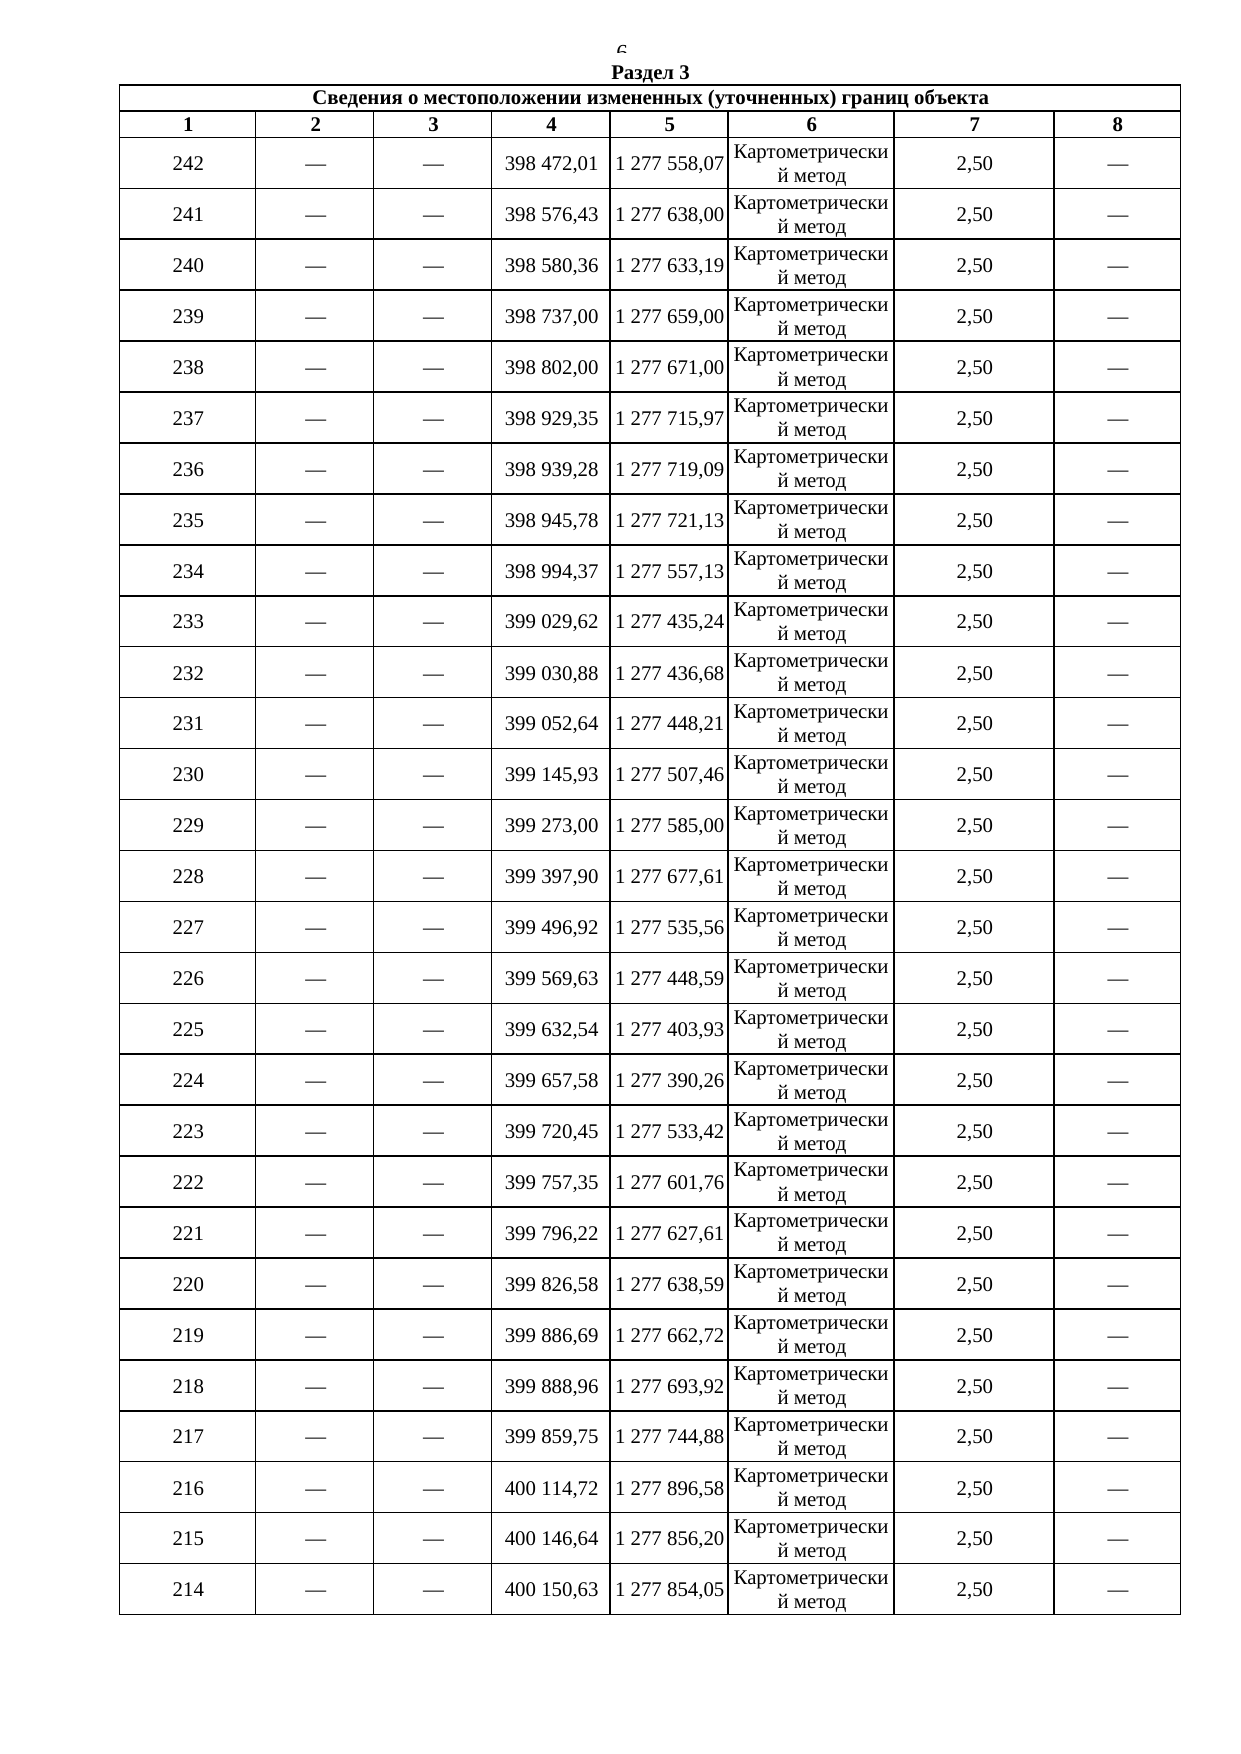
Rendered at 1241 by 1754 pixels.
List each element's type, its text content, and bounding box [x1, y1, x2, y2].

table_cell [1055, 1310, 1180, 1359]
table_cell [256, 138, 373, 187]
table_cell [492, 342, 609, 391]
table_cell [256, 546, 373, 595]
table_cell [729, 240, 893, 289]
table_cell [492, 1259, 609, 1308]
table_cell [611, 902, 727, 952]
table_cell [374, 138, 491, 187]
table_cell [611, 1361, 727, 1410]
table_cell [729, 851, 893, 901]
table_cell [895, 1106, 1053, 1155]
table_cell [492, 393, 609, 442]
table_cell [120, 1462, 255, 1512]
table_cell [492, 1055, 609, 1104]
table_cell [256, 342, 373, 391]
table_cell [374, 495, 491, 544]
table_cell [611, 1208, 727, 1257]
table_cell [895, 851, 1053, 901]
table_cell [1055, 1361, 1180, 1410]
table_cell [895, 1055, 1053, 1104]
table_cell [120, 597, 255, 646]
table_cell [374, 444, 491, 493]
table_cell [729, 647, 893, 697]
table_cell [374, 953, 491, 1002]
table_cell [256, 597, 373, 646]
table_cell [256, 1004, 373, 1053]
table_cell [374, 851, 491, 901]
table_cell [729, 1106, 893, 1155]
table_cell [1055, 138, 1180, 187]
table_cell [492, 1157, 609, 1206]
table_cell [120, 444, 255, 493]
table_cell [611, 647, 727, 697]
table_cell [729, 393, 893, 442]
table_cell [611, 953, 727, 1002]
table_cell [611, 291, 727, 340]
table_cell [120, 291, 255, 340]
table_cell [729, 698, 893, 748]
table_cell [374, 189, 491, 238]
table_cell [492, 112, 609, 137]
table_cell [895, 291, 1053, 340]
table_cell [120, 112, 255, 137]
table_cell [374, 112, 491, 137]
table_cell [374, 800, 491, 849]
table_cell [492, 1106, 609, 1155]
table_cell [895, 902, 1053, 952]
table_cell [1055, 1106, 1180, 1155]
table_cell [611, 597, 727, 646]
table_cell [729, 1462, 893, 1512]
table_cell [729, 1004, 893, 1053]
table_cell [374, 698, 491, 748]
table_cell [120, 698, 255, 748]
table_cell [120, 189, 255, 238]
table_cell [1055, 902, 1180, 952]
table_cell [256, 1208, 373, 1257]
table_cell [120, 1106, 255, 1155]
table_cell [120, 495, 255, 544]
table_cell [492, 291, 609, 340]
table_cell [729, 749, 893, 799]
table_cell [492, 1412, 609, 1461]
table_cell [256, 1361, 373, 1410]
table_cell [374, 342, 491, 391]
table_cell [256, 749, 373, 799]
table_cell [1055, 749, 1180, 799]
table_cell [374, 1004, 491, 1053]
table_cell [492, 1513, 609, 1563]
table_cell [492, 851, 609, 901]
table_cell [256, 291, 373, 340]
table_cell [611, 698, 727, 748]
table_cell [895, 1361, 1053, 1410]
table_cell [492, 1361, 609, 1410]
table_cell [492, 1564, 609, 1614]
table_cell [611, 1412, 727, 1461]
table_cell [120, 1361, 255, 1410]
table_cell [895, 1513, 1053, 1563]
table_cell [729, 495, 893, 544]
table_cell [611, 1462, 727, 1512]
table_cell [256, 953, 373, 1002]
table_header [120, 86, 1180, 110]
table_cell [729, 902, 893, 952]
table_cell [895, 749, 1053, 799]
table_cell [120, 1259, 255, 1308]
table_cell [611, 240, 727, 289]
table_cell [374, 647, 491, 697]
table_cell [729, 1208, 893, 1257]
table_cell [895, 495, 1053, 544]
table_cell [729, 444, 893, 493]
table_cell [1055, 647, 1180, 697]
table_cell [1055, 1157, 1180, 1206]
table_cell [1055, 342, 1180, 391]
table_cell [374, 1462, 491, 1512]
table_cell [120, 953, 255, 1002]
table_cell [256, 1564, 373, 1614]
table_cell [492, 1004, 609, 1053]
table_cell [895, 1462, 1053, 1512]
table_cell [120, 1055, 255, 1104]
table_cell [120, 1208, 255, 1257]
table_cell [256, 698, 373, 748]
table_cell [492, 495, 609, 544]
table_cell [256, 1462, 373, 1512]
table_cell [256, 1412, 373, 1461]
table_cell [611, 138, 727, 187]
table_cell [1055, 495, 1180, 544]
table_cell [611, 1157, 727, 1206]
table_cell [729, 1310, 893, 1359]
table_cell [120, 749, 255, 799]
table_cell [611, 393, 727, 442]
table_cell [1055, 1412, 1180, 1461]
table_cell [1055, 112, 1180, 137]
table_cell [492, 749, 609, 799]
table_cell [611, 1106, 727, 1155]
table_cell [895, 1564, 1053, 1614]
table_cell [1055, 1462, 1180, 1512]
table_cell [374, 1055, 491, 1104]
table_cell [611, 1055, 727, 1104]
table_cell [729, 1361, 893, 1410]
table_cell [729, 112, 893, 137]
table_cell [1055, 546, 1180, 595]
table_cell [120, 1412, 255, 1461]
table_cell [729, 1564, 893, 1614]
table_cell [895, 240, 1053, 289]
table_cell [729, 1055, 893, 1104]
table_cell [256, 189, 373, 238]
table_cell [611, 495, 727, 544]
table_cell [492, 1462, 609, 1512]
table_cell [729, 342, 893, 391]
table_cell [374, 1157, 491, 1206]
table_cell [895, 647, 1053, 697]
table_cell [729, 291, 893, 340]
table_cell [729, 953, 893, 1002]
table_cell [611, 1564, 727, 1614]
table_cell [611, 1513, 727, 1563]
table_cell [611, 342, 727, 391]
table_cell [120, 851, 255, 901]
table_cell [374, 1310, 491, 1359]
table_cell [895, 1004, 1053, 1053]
text Раздел 3 [314, 60, 987, 84]
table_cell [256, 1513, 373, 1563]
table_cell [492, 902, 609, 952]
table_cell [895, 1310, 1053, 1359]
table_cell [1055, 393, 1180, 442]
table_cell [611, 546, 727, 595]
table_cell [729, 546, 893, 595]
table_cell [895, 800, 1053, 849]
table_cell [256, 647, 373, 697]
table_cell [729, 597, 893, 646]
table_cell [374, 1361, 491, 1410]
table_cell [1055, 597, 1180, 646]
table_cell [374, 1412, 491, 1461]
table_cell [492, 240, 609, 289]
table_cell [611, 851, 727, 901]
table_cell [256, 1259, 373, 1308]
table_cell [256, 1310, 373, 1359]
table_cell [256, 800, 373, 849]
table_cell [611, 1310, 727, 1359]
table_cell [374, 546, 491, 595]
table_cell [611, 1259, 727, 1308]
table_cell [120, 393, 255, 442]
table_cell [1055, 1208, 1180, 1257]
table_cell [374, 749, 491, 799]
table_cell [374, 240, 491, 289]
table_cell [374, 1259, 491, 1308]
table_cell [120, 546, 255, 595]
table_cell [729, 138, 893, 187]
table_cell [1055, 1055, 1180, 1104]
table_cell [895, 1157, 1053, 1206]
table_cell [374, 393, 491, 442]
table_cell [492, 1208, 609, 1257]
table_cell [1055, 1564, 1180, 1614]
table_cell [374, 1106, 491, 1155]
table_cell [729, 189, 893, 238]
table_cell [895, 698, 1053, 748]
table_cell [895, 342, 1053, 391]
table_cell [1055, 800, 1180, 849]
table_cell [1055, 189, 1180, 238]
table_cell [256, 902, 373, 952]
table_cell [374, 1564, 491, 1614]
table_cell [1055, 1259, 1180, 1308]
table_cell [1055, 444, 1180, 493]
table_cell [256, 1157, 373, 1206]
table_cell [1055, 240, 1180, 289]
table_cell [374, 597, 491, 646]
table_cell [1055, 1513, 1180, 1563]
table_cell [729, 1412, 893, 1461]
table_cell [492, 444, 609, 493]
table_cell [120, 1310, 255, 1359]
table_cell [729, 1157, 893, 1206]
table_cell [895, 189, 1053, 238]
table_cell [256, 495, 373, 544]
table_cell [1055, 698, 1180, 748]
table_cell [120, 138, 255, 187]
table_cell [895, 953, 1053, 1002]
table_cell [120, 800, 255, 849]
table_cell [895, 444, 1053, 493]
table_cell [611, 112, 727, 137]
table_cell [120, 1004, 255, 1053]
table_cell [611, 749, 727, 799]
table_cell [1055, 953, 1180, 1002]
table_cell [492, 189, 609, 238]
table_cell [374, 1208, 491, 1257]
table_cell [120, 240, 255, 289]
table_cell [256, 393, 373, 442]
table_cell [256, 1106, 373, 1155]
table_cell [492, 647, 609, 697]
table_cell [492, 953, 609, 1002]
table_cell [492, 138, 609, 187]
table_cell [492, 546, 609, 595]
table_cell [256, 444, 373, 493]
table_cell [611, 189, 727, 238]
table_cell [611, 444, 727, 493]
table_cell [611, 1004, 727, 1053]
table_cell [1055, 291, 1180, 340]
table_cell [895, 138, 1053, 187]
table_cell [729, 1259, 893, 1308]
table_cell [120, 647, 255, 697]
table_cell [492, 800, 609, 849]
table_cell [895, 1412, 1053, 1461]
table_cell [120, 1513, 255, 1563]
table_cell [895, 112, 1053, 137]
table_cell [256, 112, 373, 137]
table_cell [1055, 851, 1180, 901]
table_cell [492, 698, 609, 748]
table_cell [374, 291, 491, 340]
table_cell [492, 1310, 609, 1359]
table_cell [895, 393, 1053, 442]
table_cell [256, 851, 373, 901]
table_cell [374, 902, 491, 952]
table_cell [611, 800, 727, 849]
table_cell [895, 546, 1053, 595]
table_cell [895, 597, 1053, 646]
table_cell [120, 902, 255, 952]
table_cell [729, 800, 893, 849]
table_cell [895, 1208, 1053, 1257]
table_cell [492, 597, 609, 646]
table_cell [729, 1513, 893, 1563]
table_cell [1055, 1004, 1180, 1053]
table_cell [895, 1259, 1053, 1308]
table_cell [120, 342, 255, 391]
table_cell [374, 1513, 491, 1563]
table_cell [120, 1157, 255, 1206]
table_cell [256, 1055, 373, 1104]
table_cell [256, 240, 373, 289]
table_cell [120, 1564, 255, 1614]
